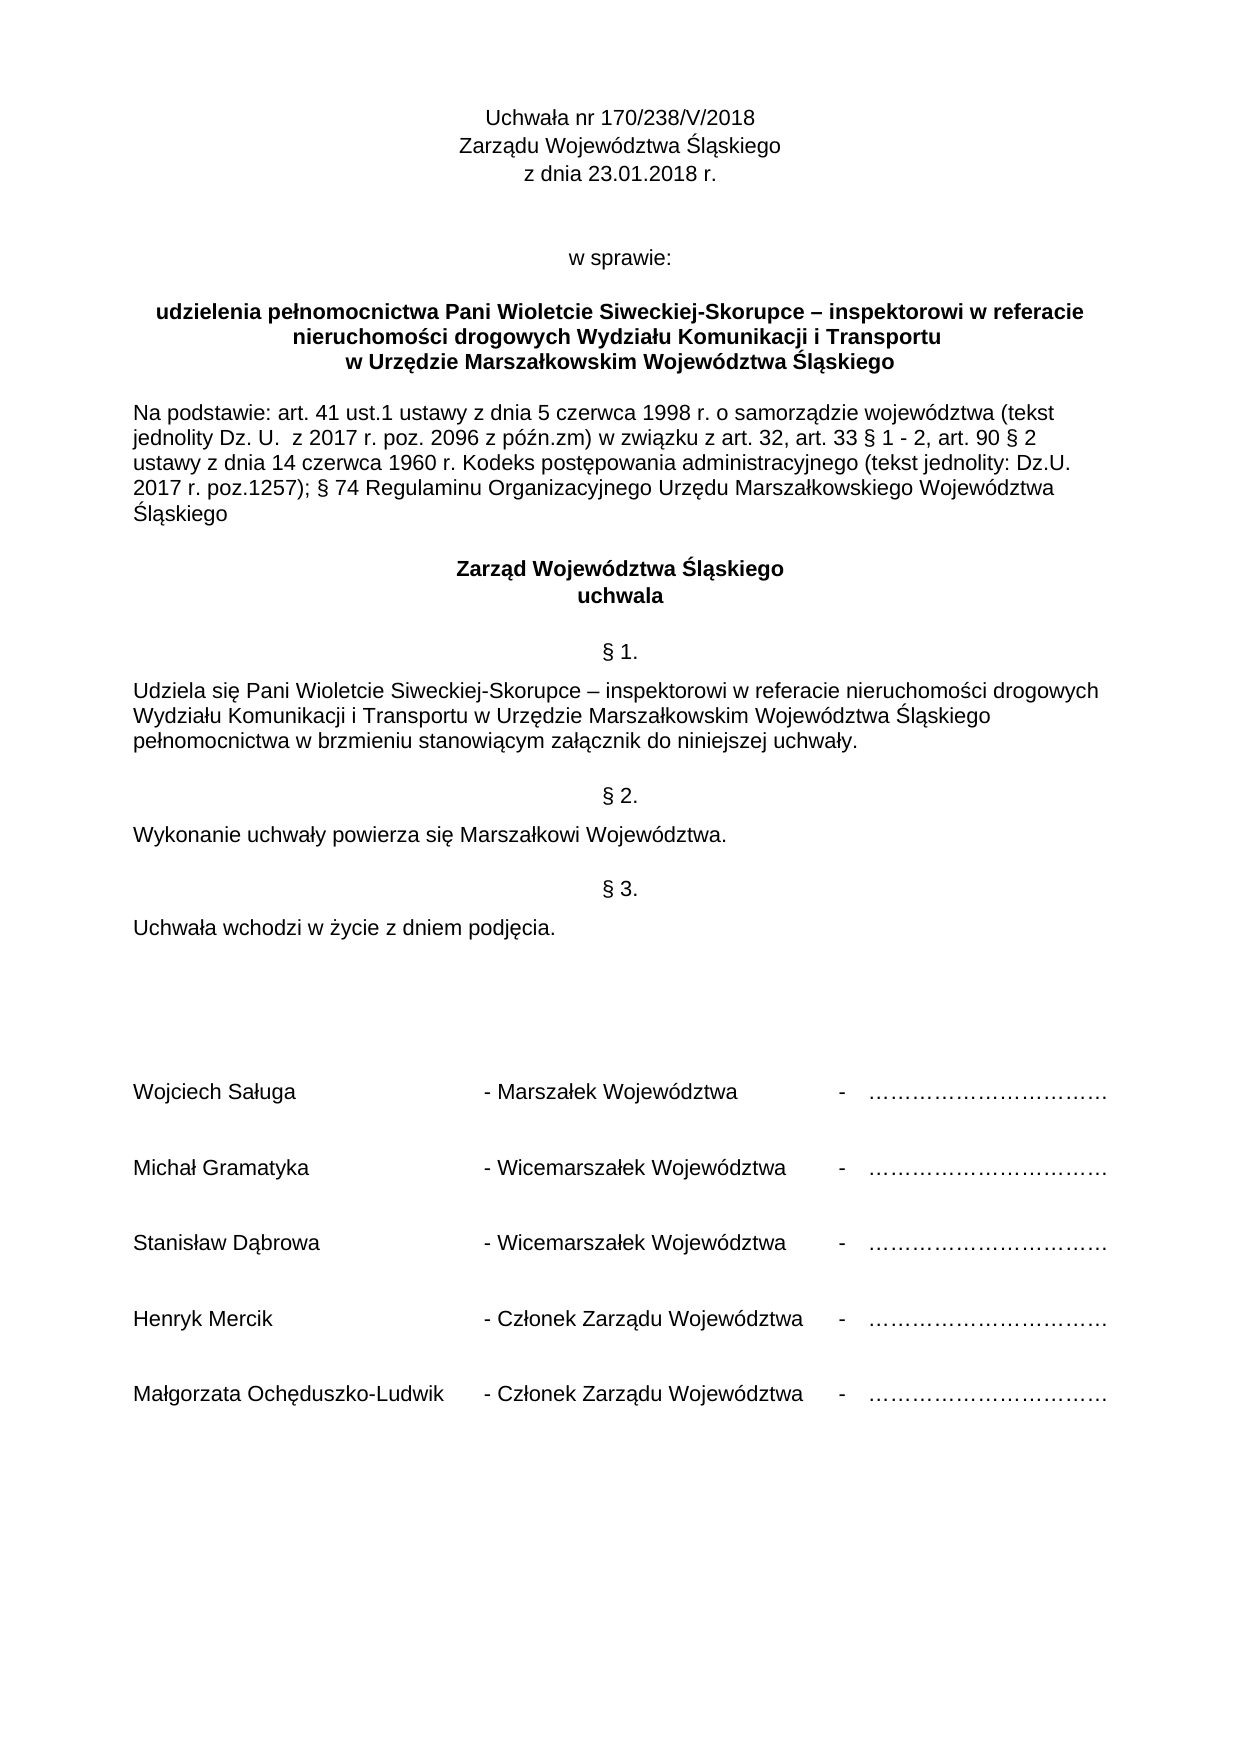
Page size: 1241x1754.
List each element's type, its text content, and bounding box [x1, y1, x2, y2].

table_cell …………………………… [856, 1306, 1122, 1381]
table_cell - Wicemarszałek Województwa [473, 1230, 827, 1306]
text Wykonanie uchwały powierza się Marszałkowi Województwa. [133, 821, 1107, 847]
table_header - Marszałek Województwa [473, 1079, 827, 1155]
table_cell Stanisław Dąbrowa [122, 1230, 472, 1306]
text Uchwała nr 170/238/V/2018 [133, 103, 1107, 131]
table_cell Michał Gramatyka [122, 1155, 472, 1230]
table_cell …………………………… [856, 1230, 1122, 1306]
text § 2. [133, 782, 1107, 809]
table_cell - [827, 1306, 856, 1381]
table_cell …………………………… [856, 1381, 1122, 1457]
table_cell - Wicemarszałek Województwa [473, 1155, 827, 1230]
table_header …………………………… [856, 1079, 1122, 1155]
table_cell - [827, 1155, 856, 1230]
table_header Wojciech Saługa [122, 1079, 472, 1155]
text Zarządu Województwa Śląskiego [133, 131, 1107, 159]
list udzielenia pełnomocnictwa Pani Wioletcie Siweckiej-Skorupce – inspektorowi w referacie nieruchomości drogowych Wydziału Komunikacji i Transportu w Urzędzie Marszałkowskim Województwa Śląskiego [133, 299, 1107, 374]
text § 1. [133, 637, 1107, 665]
text Uchwała wchodzi w życie z dniem podjęcia. [133, 914, 1107, 940]
table_cell - Członek Zarządu Województwa [473, 1381, 827, 1457]
table_cell - Członek Zarządu Województwa [473, 1306, 827, 1381]
text uchwala [133, 582, 1107, 609]
text w sprawie: [133, 243, 1107, 271]
text § 3. [133, 874, 1107, 902]
table_cell Małgorzata Ochęduszko-Ludwik [122, 1381, 472, 1457]
table_cell - [827, 1381, 856, 1457]
text Udziela się Pani Wioletcie Siweckiej-Skorupce – inspektorowi w referacie nieruchomości drogowych Wydziału Komunikacji i Transportu w Urzędzie Marszałkowskim Województwa Śląskiego pełnomocnictwa w brzmieniu stanowiącym załącznik do niniejszej uchwały. [133, 678, 1107, 754]
text Zarząd Województwa Śląskiego [133, 554, 1107, 582]
table_cell …………………………… [856, 1155, 1122, 1230]
text Na podstawie: art. 41 ust.1 ustawy z dnia 5 czerwca 1998 r. o samorządzie województwa (tekst jednolity Dz. U. z 2017 r. poz. 2096 z późn.zm) w związku z art. 32, art. 33 § 1 - 2, art. 90 § 2 ustawy z dnia 14 czerwca 1960 r. Kodeks postępowania administracyjnego (tekst jednolity: Dz.U. 2017 r. poz.1257); § 74 Regulaminu Organizacyjnego Urzędu Marszałkowskiego Województwa Śląskiego [133, 399, 1107, 526]
text z dnia 23.01.2018 r. [133, 159, 1107, 187]
table_cell - [827, 1230, 856, 1306]
table_header - [827, 1079, 856, 1155]
table_cell Henryk Mercik [122, 1306, 472, 1381]
